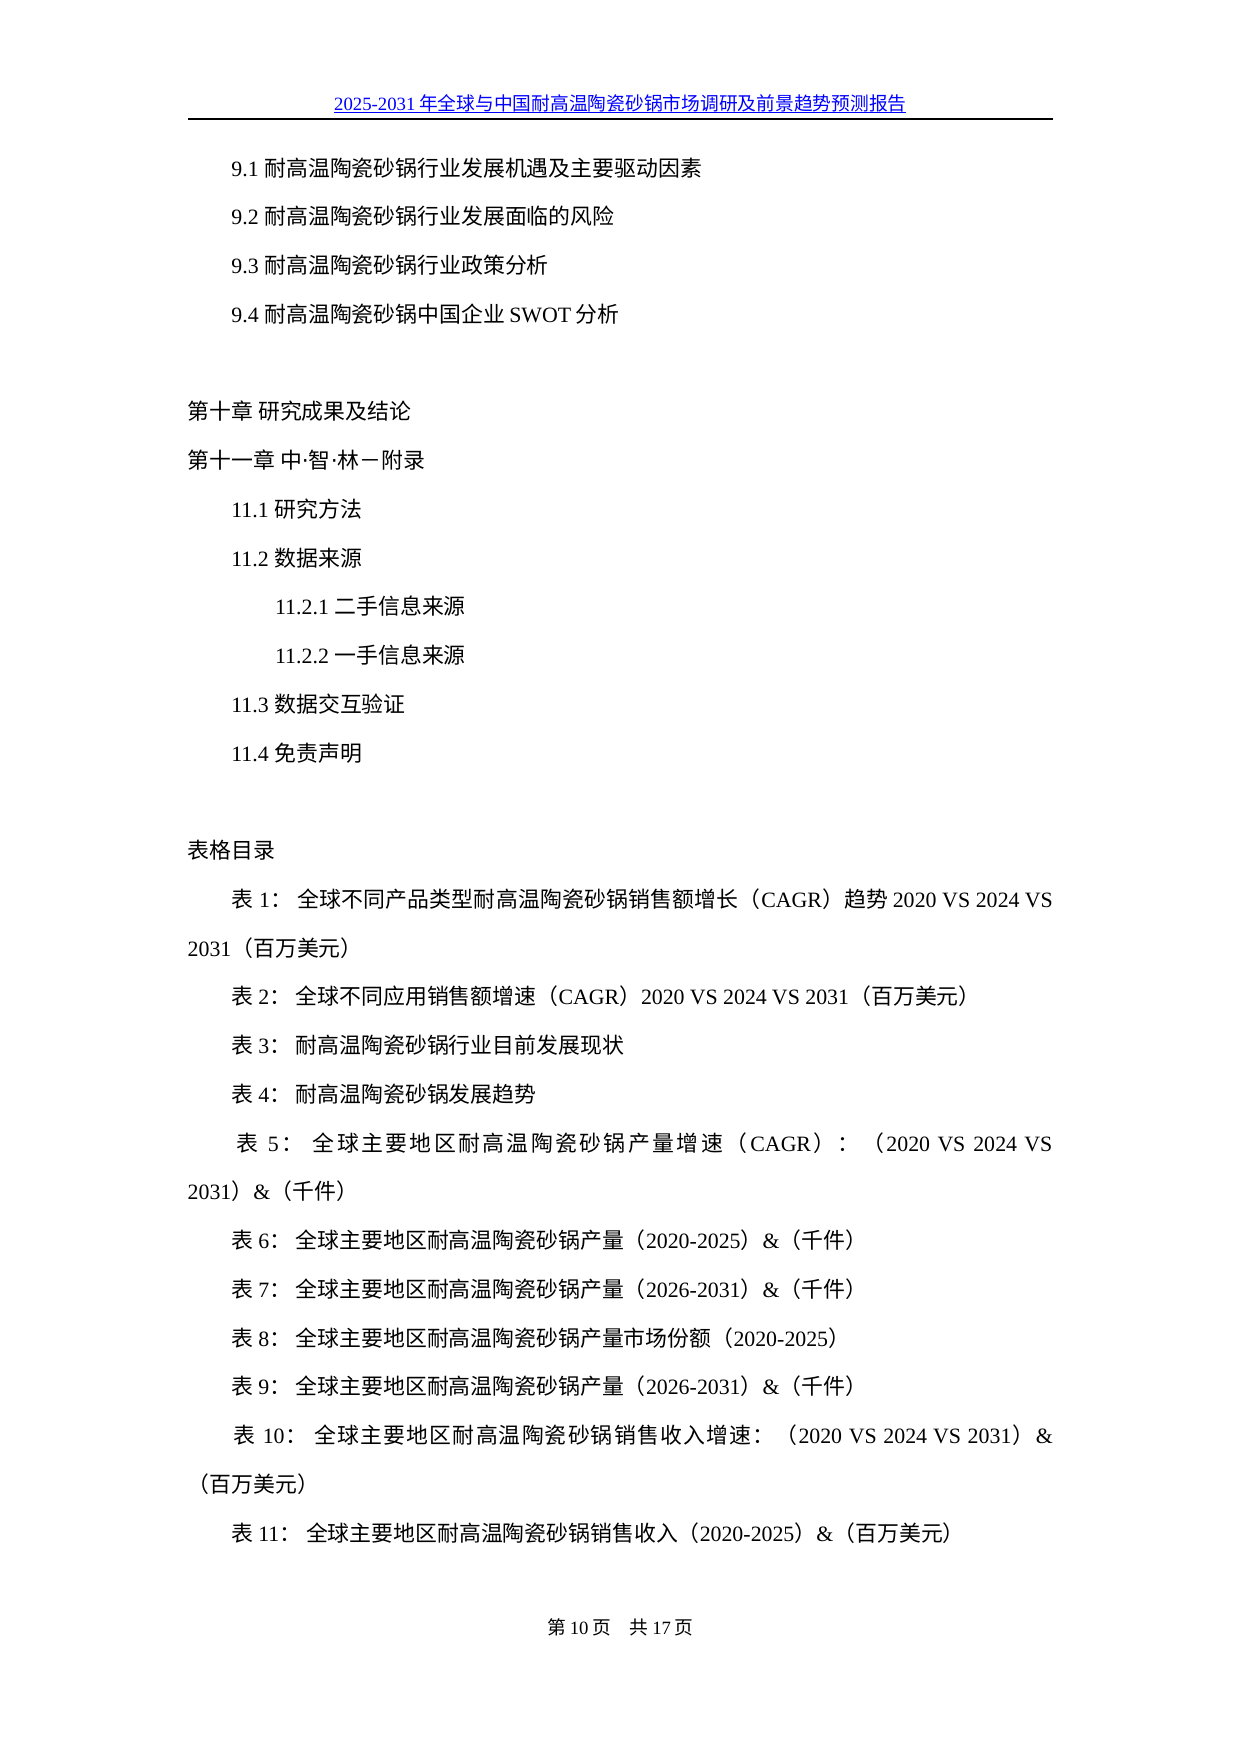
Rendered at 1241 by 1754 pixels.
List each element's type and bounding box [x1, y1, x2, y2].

text [187, 150, 1053, 1548]
